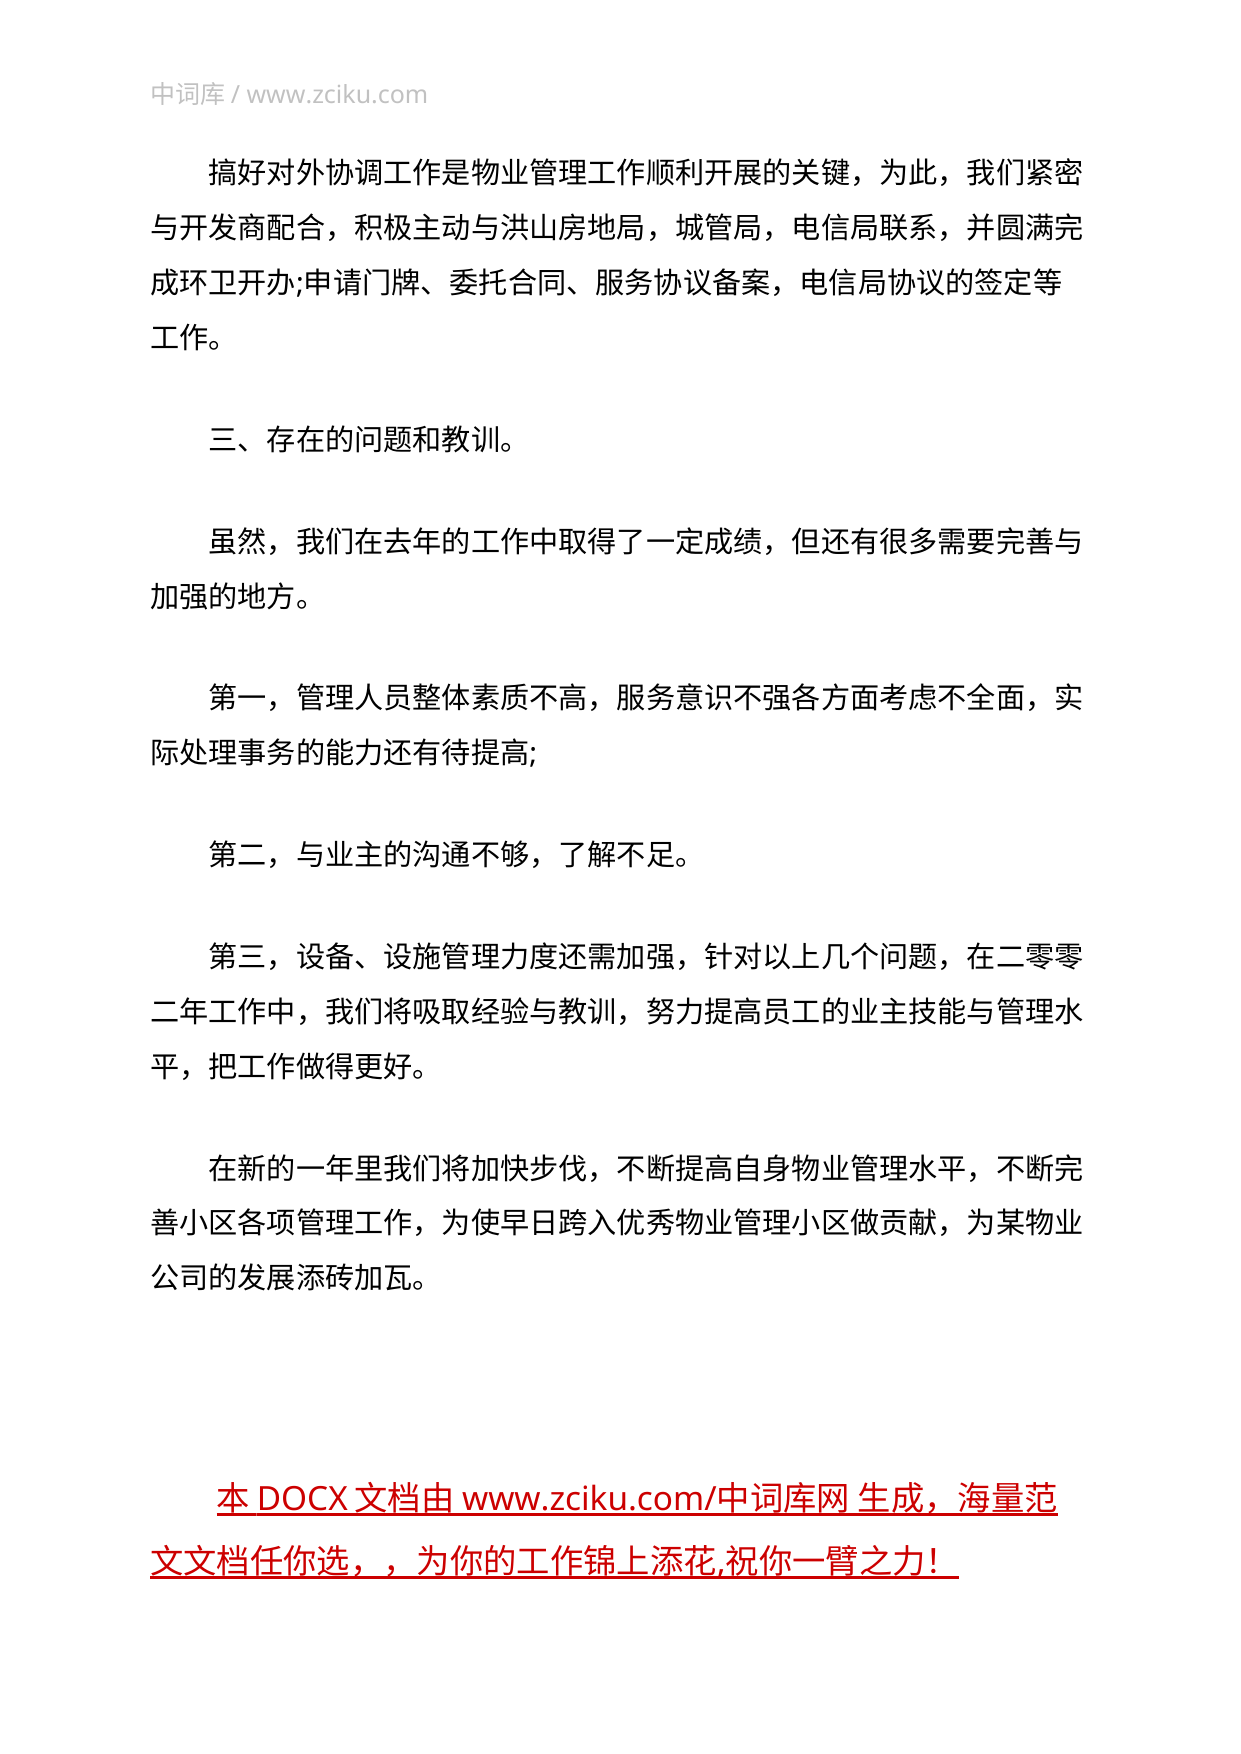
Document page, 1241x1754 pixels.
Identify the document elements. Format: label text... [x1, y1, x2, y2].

text 第一，管理人员整体素质不高，服务意识不强各方面考虑不全面，实际处理事务的能力还有待提高; [150, 675, 1090, 772]
text 搞好对外协调工作是物业管理工作顺利开展的关键，为此，我们紧密与开发商配合，积极主动与洪山房地局，城管局，电信局联系，并圆满完成环卫开办;申请门牌、委托合同、服务协议备案，电信局协议的签定等工作。 [150, 150, 1090, 357]
text 三、存在的问题和教训。 [150, 417, 1090, 459]
text 第三，设备、设施管理力度还需加强，针对以上几个问题，在二零零二年工作中，我们将吸取经验与教训，努力提高员工的业主技能与管理水平，把工作做得更好。 [150, 934, 1090, 1086]
text 在新的一年里我们将加快步伐，不断提高自身物业管理水平，不断完善小区各项管理工作，为使早日跨入优秀物业管理小区做贡献，为某物业公司的发展添砖加瓦。 [150, 1145, 1090, 1297]
text 虽然，我们在去年的工作中取得了一定成绩，但还有很多需要完善与加强的地方。 [150, 518, 1090, 616]
text 本DOCX文档由 www.zciku.com/中词库网 生成，海量范文文档任你选，，为你的工作锦上添花,祝你一臂之力！ [150, 1472, 1090, 1583]
text 第二，与业主的沟通不够，了解不足。 [150, 832, 1090, 874]
